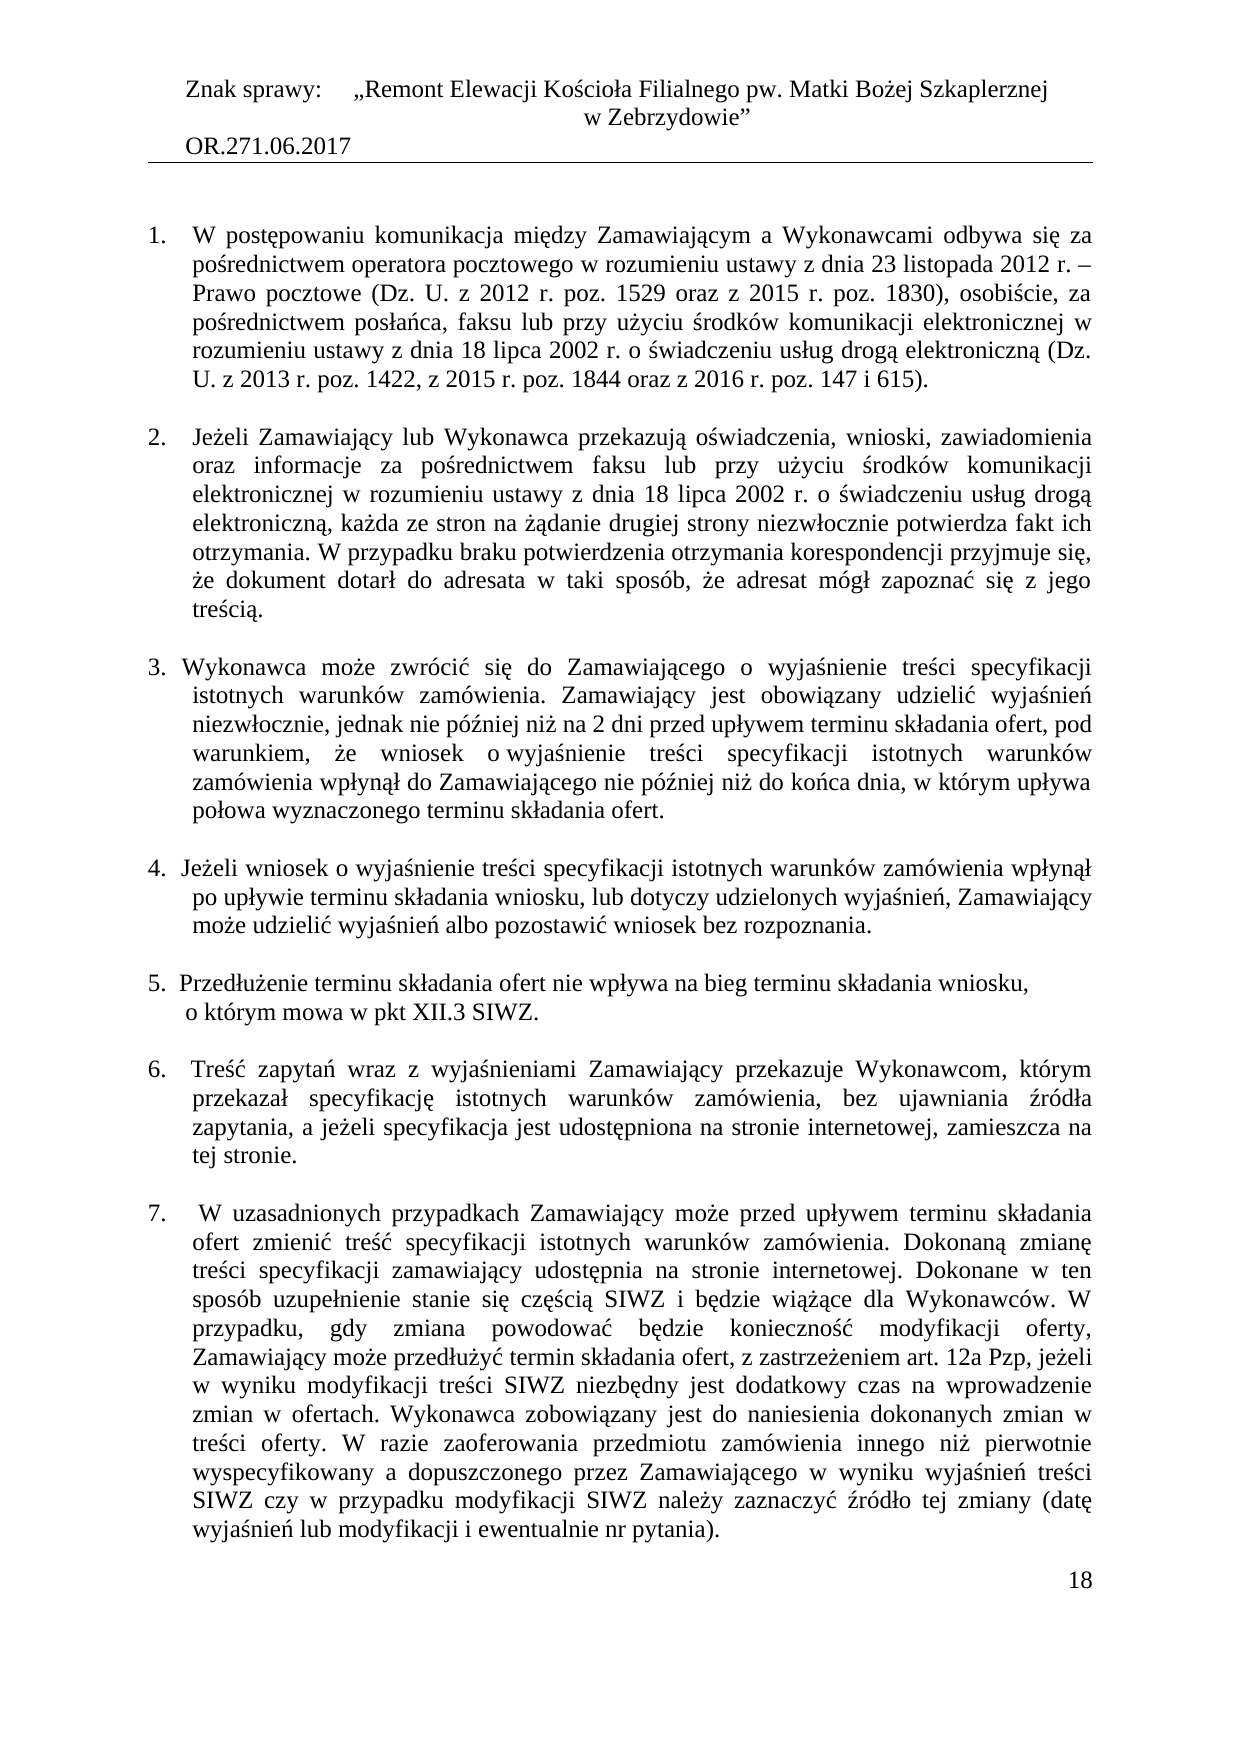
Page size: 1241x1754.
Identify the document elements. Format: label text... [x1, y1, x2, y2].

text 5. Przedłużenie terminu składania ofert nie wpływa na bieg terminu składania wniosku, [148, 968, 1093, 997]
text 3. Wykonawca może zwrócić się do Zamawiającego o wyjaśnienie treści specyfikacji istotnych warunków zamówienia. Zamawiający jest obowiązany udzielić wyjaśnień niezwłocznie, jednak nie później niż na 2 dni przed upływem terminu składania ofert, pod warunkiem, że wniosek o wyjaśnienie treści specyfikacji istotnych warunków zamówienia wpłynął do Zamawiającego nie później niż do końca dnia, w którym upływa połowa wyznaczonego terminu składania ofert. [148, 652, 1093, 824]
text 1. W postępowaniu komunikacja między Zamawiającym a Wykonawcami odbywa się za pośrednictwem operatora pocztowego w rozumieniu ustawy z dnia 23 listopada 2012 r. – Prawo pocztowe (Dz. U. z 2012 r. poz. 1529 oraz z 2015 r. poz. 1830), osobiście, za pośrednictwem posłańca, faksu lub przy użyciu środków komunikacji elektronicznej w rozumieniu ustawy z dnia 18 lipca 2002 r. o świadczeniu usług drogą elektroniczną (Dz. U. z 2013 r. poz. 1422, z 2015 r. poz. 1844 oraz z 2016 r. poz. 147 i 615). [148, 221, 1093, 393]
text 2. Jeżeli Zamawiający lub Wykonawca przekazują oświadczenia, wnioski, zawiadomienia oraz informacje za pośrednictwem faksu lub przy użyciu środków komunikacji elektronicznej w rozumieniu ustawy z dnia 18 lipca 2002 r. o świadczeniu usług drogą elektroniczną, każda ze stron na żądanie drugiej strony niezwłocznie potwierdza fakt ich otrzymania. W przypadku braku potwierdzenia otrzymania korespondencji przyjmuje się, że dokument dotarł do adresata w taki sposób, że adresat mógł zapoznać się z jego treścią. [148, 422, 1093, 623]
text 6. Treść zapytań wraz z wyjaśnieniami Zamawiający przekazuje Wykonawcom, którym przekazał specyfikację istotnych warunków zamówienia, bez ujawniania źródła zapytania, a jeżeli specyfikacja jest udostępniona na stronie internetowej, zamieszcza na tej stronie. [148, 1054, 1093, 1169]
text 7. W uzasadnionych przypadkach Zamawiający może przed upływem terminu składania ofert zmienić treść specyfikacji istotnych warunków zamówienia. Dokonaną zmianę treści specyfikacji zamawiający udostępnia na stronie internetowej. Dokonane w ten sposób uzupełnienie stanie się częścią SIWZ i będzie wiążące dla Wykonawców. W przypadku, gdy zmiana powodować będzie konieczność modyfikacji oferty, Zamawiający może przedłużyć termin składania ofert, z zastrzeżeniem art. 12a Pzp, jeżeli w wyniku modyfikacji treści SIWZ niezbędny jest dodatkowy czas na wprowadzenie zmian w ofertach. Wykonawca zobowiązany jest do naniesienia dokonanych zmian w treści oferty. W razie zaoferowania przedmiotu zamówienia innego niż pierwotnie wyspecyfikowany a dopuszczonego przez Zamawiającego w wyniku wyjaśnień treści SIWZ czy w przypadku modyfikacji SIWZ należy zaznaczyć źródło tej zmiany (datę wyjaśnień lub modyfikacji i ewentualnie nr pytania). [148, 1198, 1093, 1543]
text o którym mowa w pkt XII.3 SIWZ. [148, 997, 1093, 1026]
text 4. Jeżeli wniosek o wyjaśnienie treści specyfikacji istotnych warunków zamówienia wpłynął po upływie terminu składania wniosku, lub dotyczy udzielonych wyjaśnień, Zamawiający może udzielić wyjaśnień albo pozostawić wniosek bez rozpoznania. [148, 853, 1093, 939]
